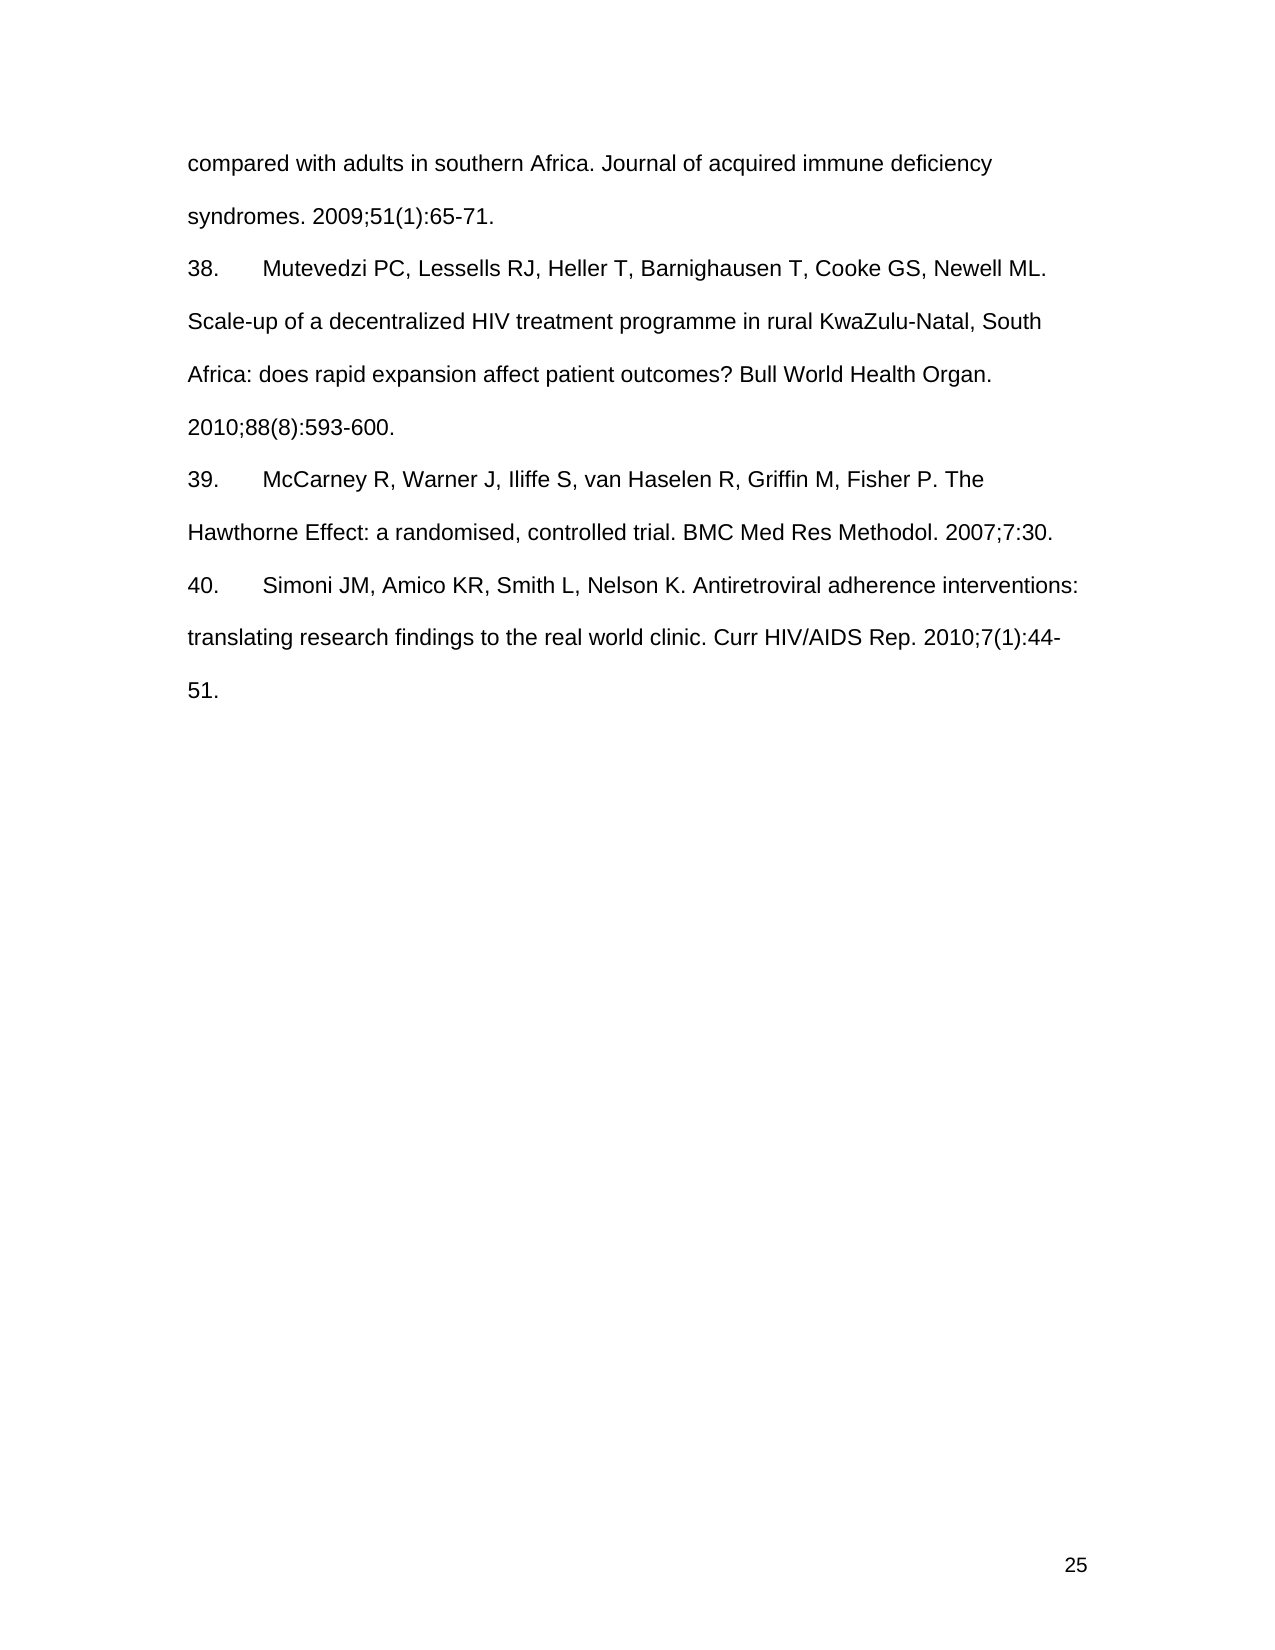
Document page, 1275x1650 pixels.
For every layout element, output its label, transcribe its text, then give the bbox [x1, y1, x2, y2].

text 40. Simoni JM, Amico KR, Smith L, Nelson K. Antiretroviral adherence interventions: translating research findings to the real world clinic. Curr HIV/AIDS Rep. 2010;7(1):44-51. [187, 572, 1087, 703]
text 38. Mutevedzi PC, Lessells RJ, Heller T, Barnighausen T, Cooke GS, Newell ML. Scale-up of a decentralized HIV treatment programme in rural KwaZulu-Natal, South Africa: does rapid expansion affect patient outcomes? Bull World Health Organ. 2010;88(8):593-600. [187, 255, 1087, 440]
text 39. McCarney R, Warner J, Iliffe S, van Haselen R, Griffin M, Fisher P. The Hawthorne Effect: a randomised, controlled trial. BMC Med Res Methodol. 2007;7:30. [187, 466, 1087, 545]
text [187, 150, 1087, 229]
